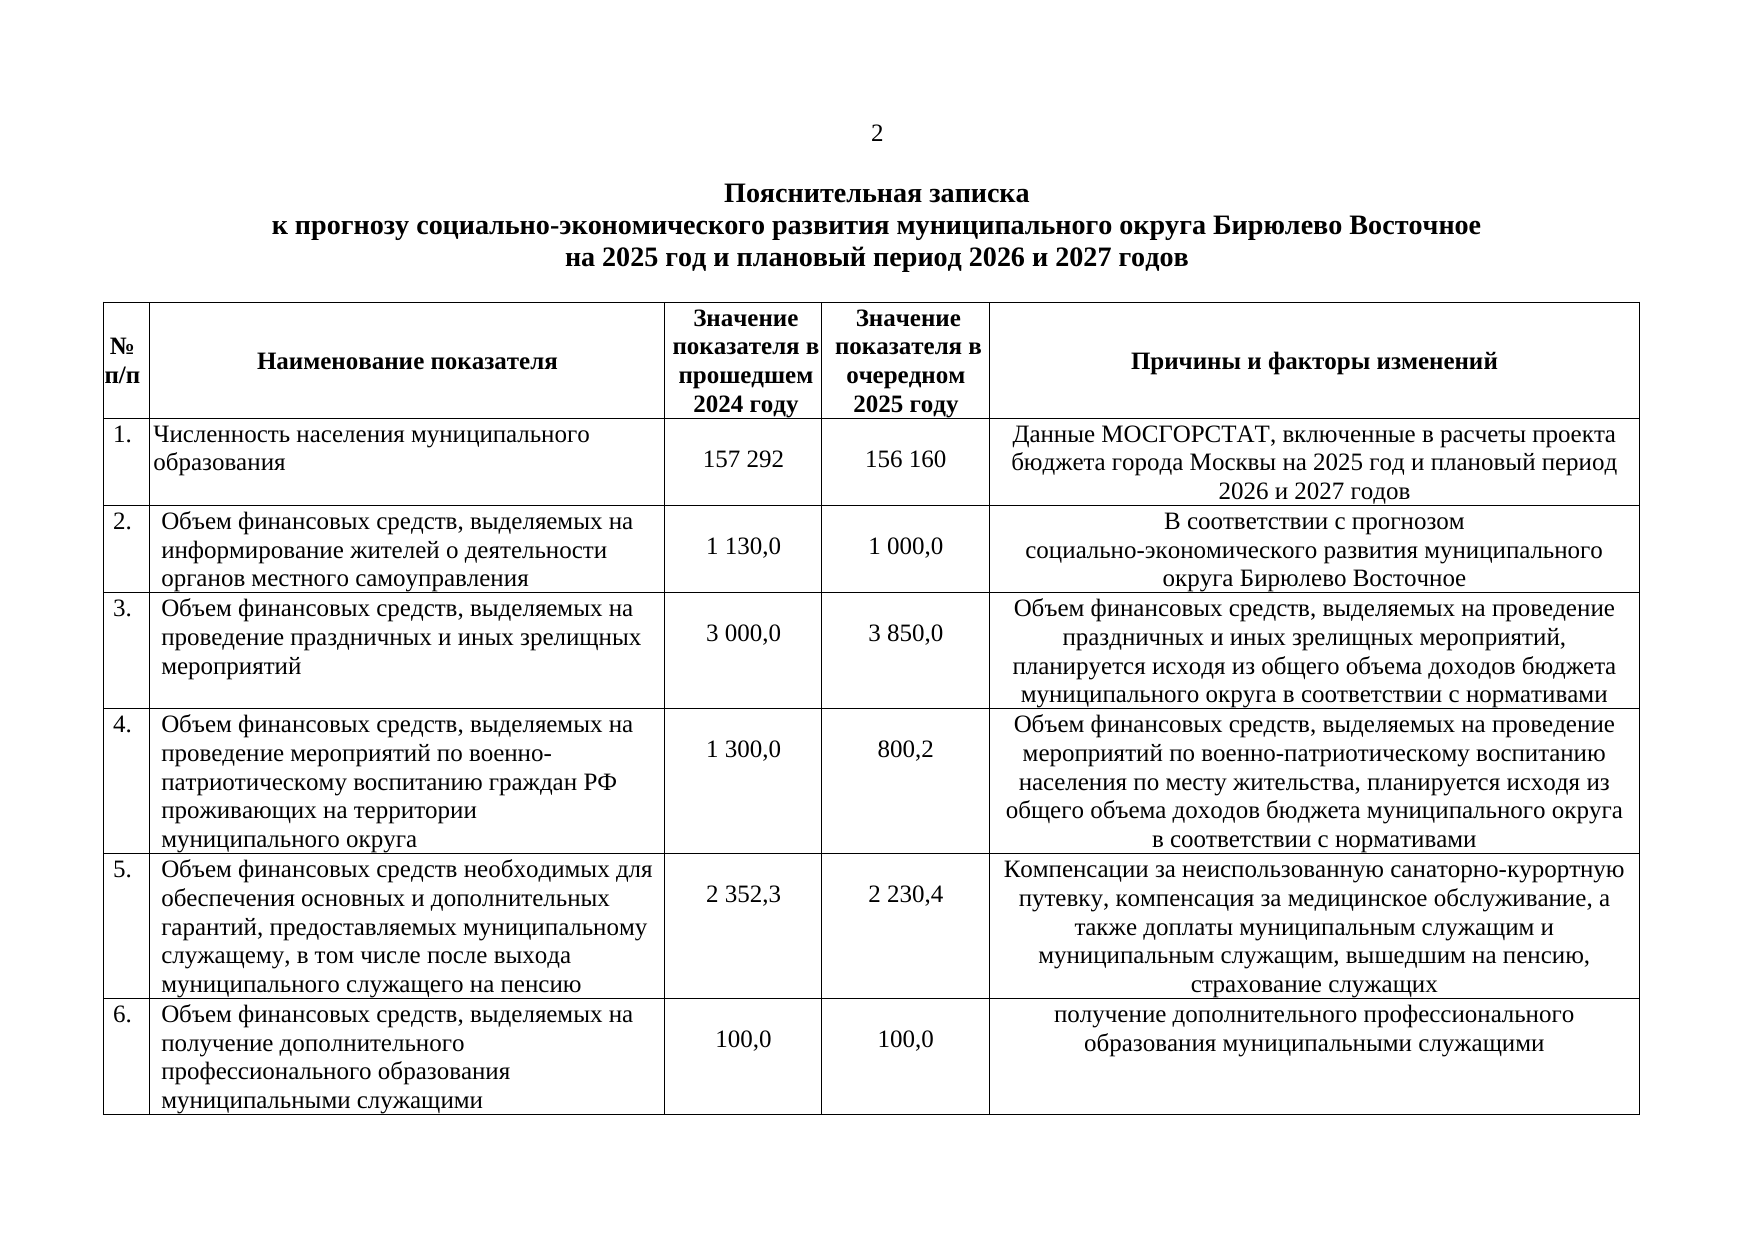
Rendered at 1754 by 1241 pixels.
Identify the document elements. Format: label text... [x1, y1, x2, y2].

table_cell Объем финансовых средств, выделяемых на получение дополнительного профессионального образования муниципальными служащими [150, 999, 664, 1114]
table_cell 1 000,0 [822, 506, 989, 592]
table_cell 3. [104, 593, 149, 708]
table_cell Численность населения муниципального образования [150, 419, 664, 505]
table_cell 100,0 [822, 999, 989, 1114]
table_cell 1 300,0 [665, 709, 821, 853]
table_cell 100,0 [665, 999, 821, 1114]
text к прогнозу социально-экономического развития муниципального округа Бирюлево Восточное [118, 208, 1636, 240]
table_cell Компенсации за неиспользованную санаторно-курортную путевку, компенсация за медицинское обслуживание, а также доплаты муниципальным служащим и муниципальным служащим, вышедшим на пенсию, страхование служащих [990, 854, 1639, 998]
table_cell Объем финансовых средств, выделяемых на проведение мероприятий по военно-патриотическому воспитанию населения по месту жительства, планируется исходя из общего объема доходов бюджета муниципального округа в соответствии с нормативами [990, 709, 1639, 853]
table_header Наименование показателя [150, 303, 664, 418]
table_cell 4. [104, 709, 149, 853]
table_header Причины и факторы изменений [990, 303, 1639, 418]
table_cell 6. [104, 999, 149, 1114]
table_cell 3 850,0 [822, 593, 989, 708]
table_cell 5. [104, 854, 149, 998]
table_cell Объем финансовых средств, выделяемых на информирование жителей о деятельности органов местного самоуправления [150, 506, 664, 592]
table_cell 157 292 [665, 419, 821, 505]
table_cell 800,2 [822, 709, 989, 853]
table_cell 1. [104, 419, 149, 505]
table_cell Объем финансовых средств, выделяемых на проведение мероприятий по военно-патриотическому воспитанию граждан РФ проживающих на территории муниципального округа [150, 709, 664, 853]
table_cell Объем финансовых средств, выделяемых на проведение праздничных и иных зрелищных мероприятий, планируется исходя из общего объема доходов бюджета муниципального округа в соответствии с нормативами [990, 593, 1639, 708]
text Пояснительная записка [118, 176, 1636, 208]
table_cell 156 160 [822, 419, 989, 505]
table_cell 3 000,0 [665, 593, 821, 708]
table_header Значение показателя в очередном 2025 году [822, 303, 989, 418]
table_header № п/п [104, 303, 149, 418]
text на 2025 год и плановый период 2026 и 2027 годов [118, 240, 1636, 273]
table_cell 2. [104, 506, 149, 592]
table_cell получение дополнительного профессионального образования муниципальными служащими [990, 999, 1639, 1114]
table_header Значение показателя в прошедшем 2024 году [665, 303, 821, 418]
table_cell 2 352,3 [665, 854, 821, 998]
table_cell 1 130,0 [665, 506, 821, 592]
table_cell 2 230,4 [822, 854, 989, 998]
table_cell Данные МОСГОРСТАТ, включенные в расчеты проекта бюджета города Москвы на 2025 год и плановый период 2026 и 2027 годов [990, 419, 1639, 505]
table_cell Объем финансовых средств, выделяемых на проведение праздничных и иных зрелищных мероприятий [150, 593, 664, 708]
table_cell В соответствии с прогнозом социально-экономического развития муниципального округа Бирюлево Восточное [990, 506, 1639, 592]
table_cell Объем финансовых средств необходимых для обеспечения основных и дополнительных гарантий, предоставляемых муниципальному служащему, в том числе после выхода муниципального служащего на пенсию [150, 854, 664, 998]
